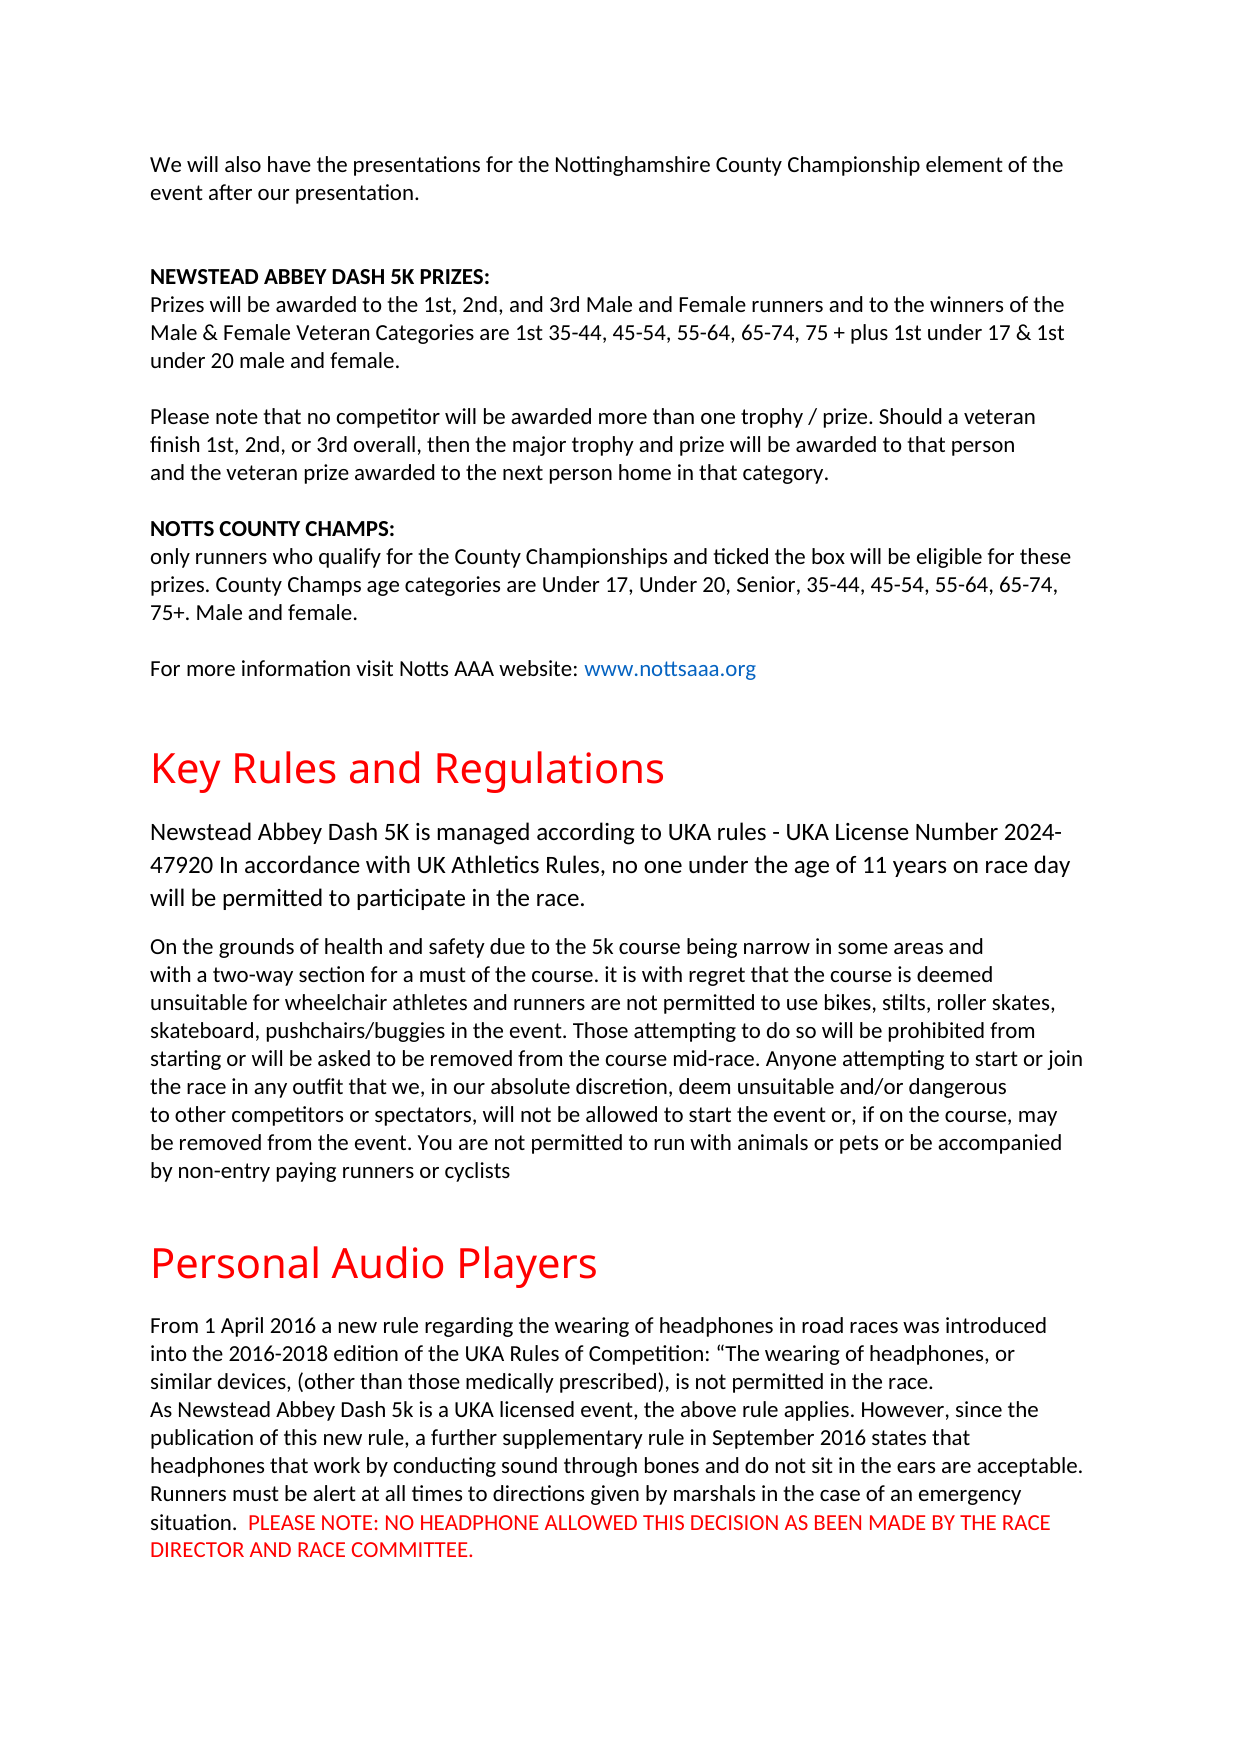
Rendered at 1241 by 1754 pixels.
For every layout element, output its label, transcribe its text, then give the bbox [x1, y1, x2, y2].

text NOTTS COUNTY CHAMPS: [150, 514, 1090, 542]
text by non-entry paying runners or cyclists [150, 1156, 1090, 1184]
text NEWSTEAD ABBEY DASH 5K PRIZES: [150, 262, 1090, 290]
text For more information visit Notts AAA website: www.nottsaaa.org [150, 654, 1090, 682]
text As Newstead Abbey Dash 5k is a UKA licensed event, the above rule applies. However, since the publication of this new rule, a further supplementary rule in September 2016 states that headphones that work by conducting sound through bones and do not sit in the ears are acceptable. Runners must be alert at all times to directions given by marshals in the case of an emergency situation. PLEASE NOTE: NO HEADPHONE ALLOWED THIS DECISION AS BEEN MADE BY THE RACE DIRECTOR AND RACE COMMITTEE. [150, 1396, 1090, 1564]
text with a two-way section for a must of the course. it is with regret that the course is deemed unsuitable for wheelchair athletes and runners are not permitted to use bikes, stilts, roller skates, skateboard, pushchairs/buggies in the event. Those attempting to do so will be prohibited from starting or will be asked to be removed from the course mid-race. Anyone attempting to start or join the race in any outfit that we, in our absolute discretion, deem unsuitable and/or dangerous [150, 960, 1090, 1100]
text only runners who qualify for the County Championships and ticked the box will be eligible for these prizes. County Champs age categories are Under 17, Under 20, Senior, 35-44, 45-54, 55-64, 65-74, 75+. Male and female. [150, 542, 1090, 626]
text be removed from the event. You are not permitted to run with animals or pets or be accompanied [150, 1128, 1090, 1156]
text We will also have the presentations for the Nottinghamshire County Championship element of the event after our presentation. [150, 150, 1090, 206]
text Newstead Abbey Dash 5K is managed according to UKA rules - UKA License Number 2024-47920 In accordance with UK Athletics Rules, no one under the age of 11 years on race day will be permitted to participate in the race. [150, 816, 1090, 913]
text to other competitors or spectators, will not be allowed to start the event or, if on the course, may [150, 1100, 1090, 1128]
text Key Rules and Regulations [150, 738, 1090, 795]
text similar devices, (other than those medically prescribed), is not permitted in the race. [150, 1367, 1090, 1396]
text into the 2016-2018 edition of the UKA Rules of Competition: “The wearing of headphones, or [150, 1339, 1090, 1367]
text Personal Audio Players [150, 1233, 1090, 1290]
text and the veteran prize awarded to the next person home in that category. [150, 458, 1090, 486]
text From 1 April 2016 a new rule regarding the wearing of headphones in road races was introduced [150, 1311, 1090, 1339]
text On the grounds of health and safety due to the 5k course being narrow in some areas and [150, 932, 1090, 960]
text Please note that no competitor will be awarded more than one trophy / prize. Should a veteran finish 1st, 2nd, or 3rd overall, then the major trophy and prize will be awarded to that person [150, 402, 1090, 458]
text Prizes will be awarded to the 1st, 2nd, and 3rd Male and Female runners and to the winners of the Male & Female Veteran Categories are 1st 35-44, 45-54, 55-64, 65-74, 75 + plus 1st under 17 & 1st under 20 male and female. [150, 290, 1090, 374]
